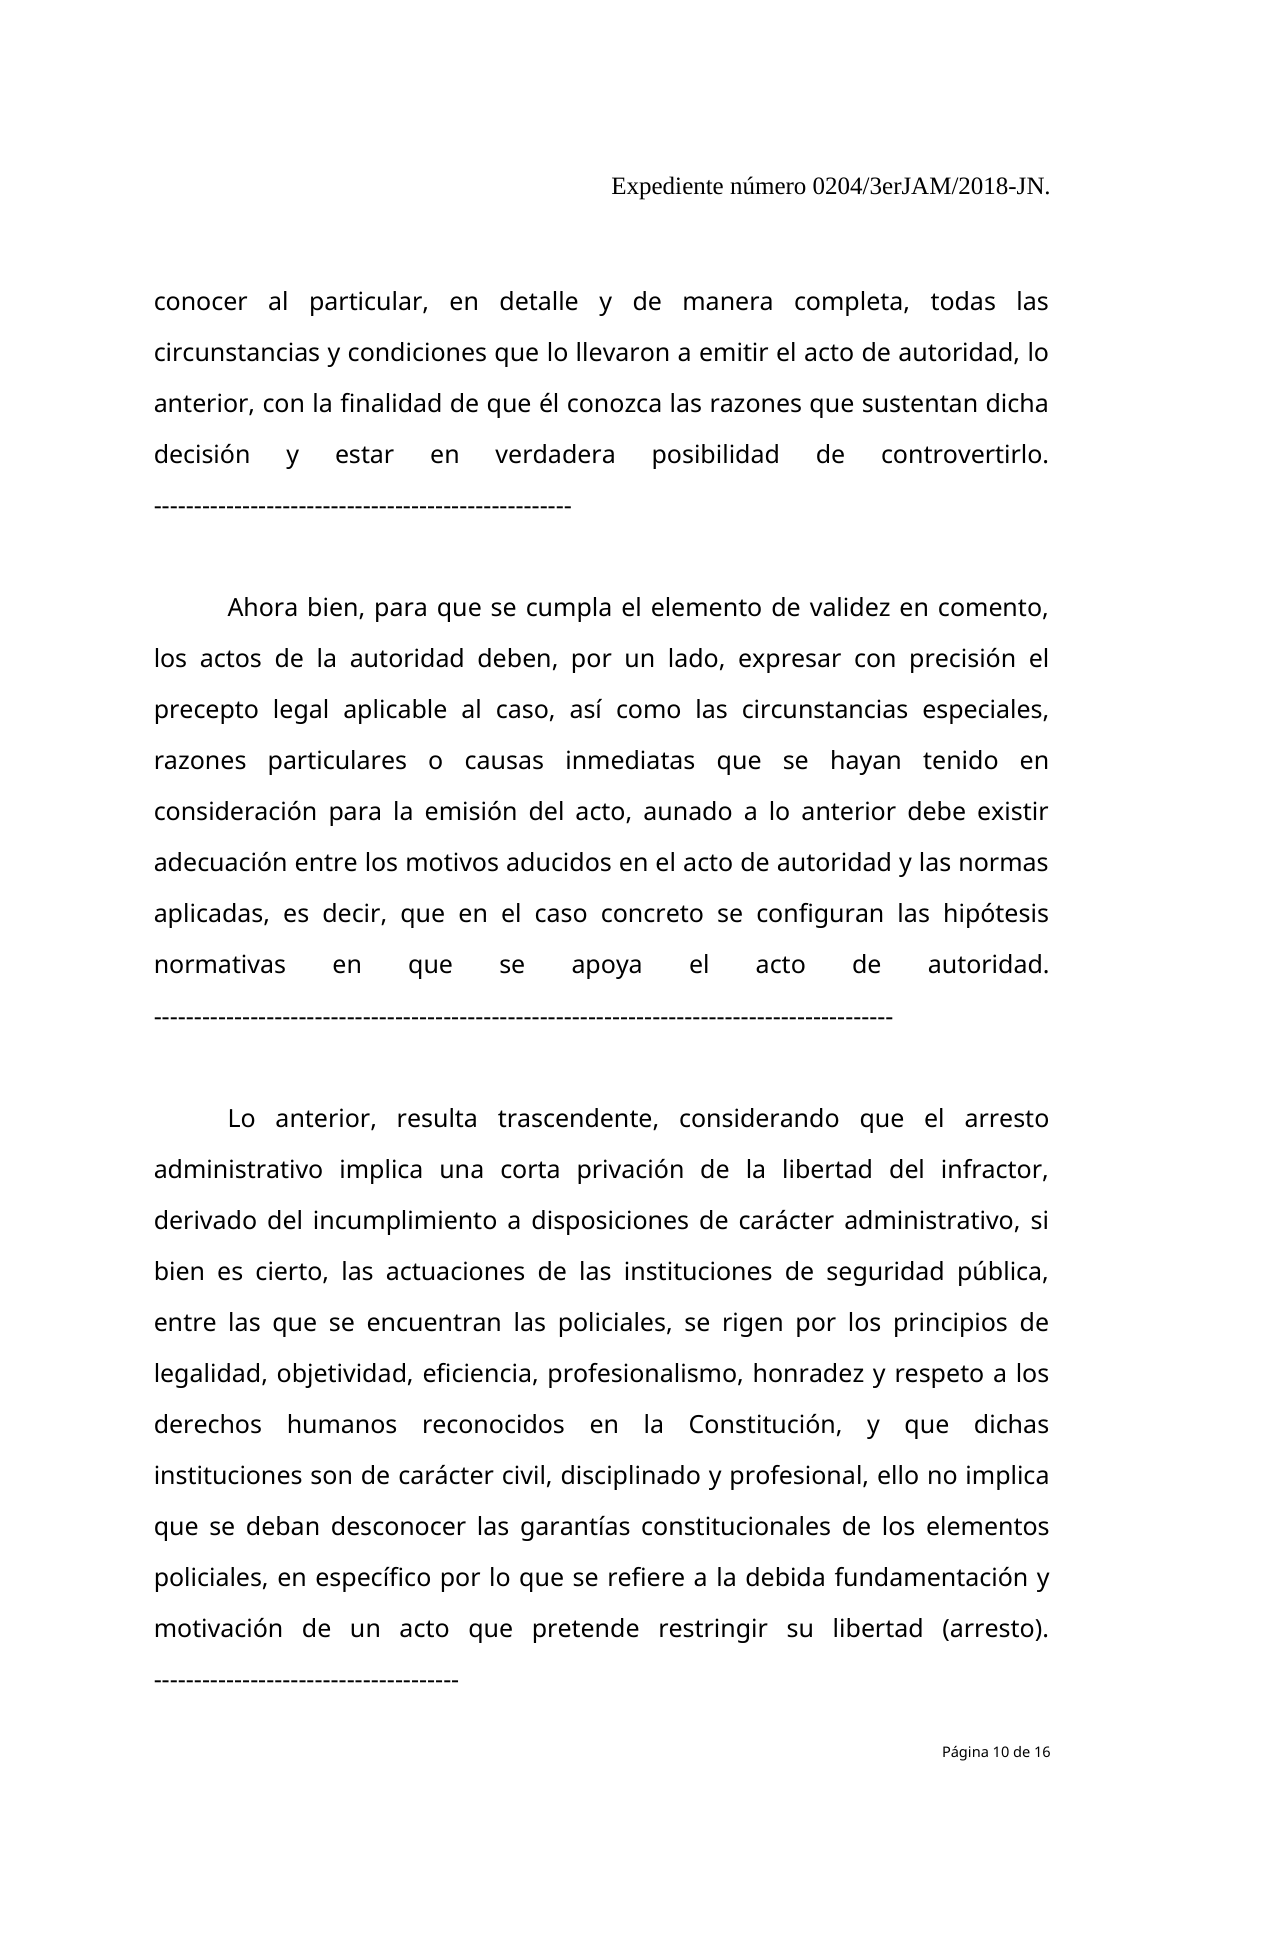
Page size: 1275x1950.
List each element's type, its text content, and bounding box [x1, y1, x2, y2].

text Ahora bien, para que se cumpla el elemento de validez en comento, los actos de la autoridad deben, por un lado, expresar con precisión el precepto legal aplicable al caso, así como las circunstancias especiales, razones particulares o causas inmediatas que se hayan tenido en consideración para la emisión del acto, aunado a lo anterior debe existir adecuación entre los motivos aducidos en el acto de autoridad y las normas aplicadas, es decir, que en el caso concreto se configuran las hipótesis normativas en que se apoya el acto de autoridad. -------------------------------------------------------------------------------------------- [153, 590, 1051, 1032]
text Lo anterior, resulta trascendente, considerando que el arresto administrativo implica una corta privación de la libertad del infractor, derivado del incumplimiento a disposiciones de carácter administrativo, si bien es cierto, las actuaciones de las instituciones de seguridad pública, entre las que se encuentran las policiales, se rigen por los principios de legalidad, objetividad, eficiencia, profesionalismo, honradez y respeto a los derechos humanos reconocidos en la Constitución, y que dichas instituciones son de carácter civil, disciplinado y profesional, ello no implica que se deban desconocer las garantías constitucionales de los elementos policiales, en específico por lo que se refiere a la debida fundamentación y motivación de un acto que pretende restringir su libertad (arresto). -------------------------------------- [153, 1100, 1051, 1696]
